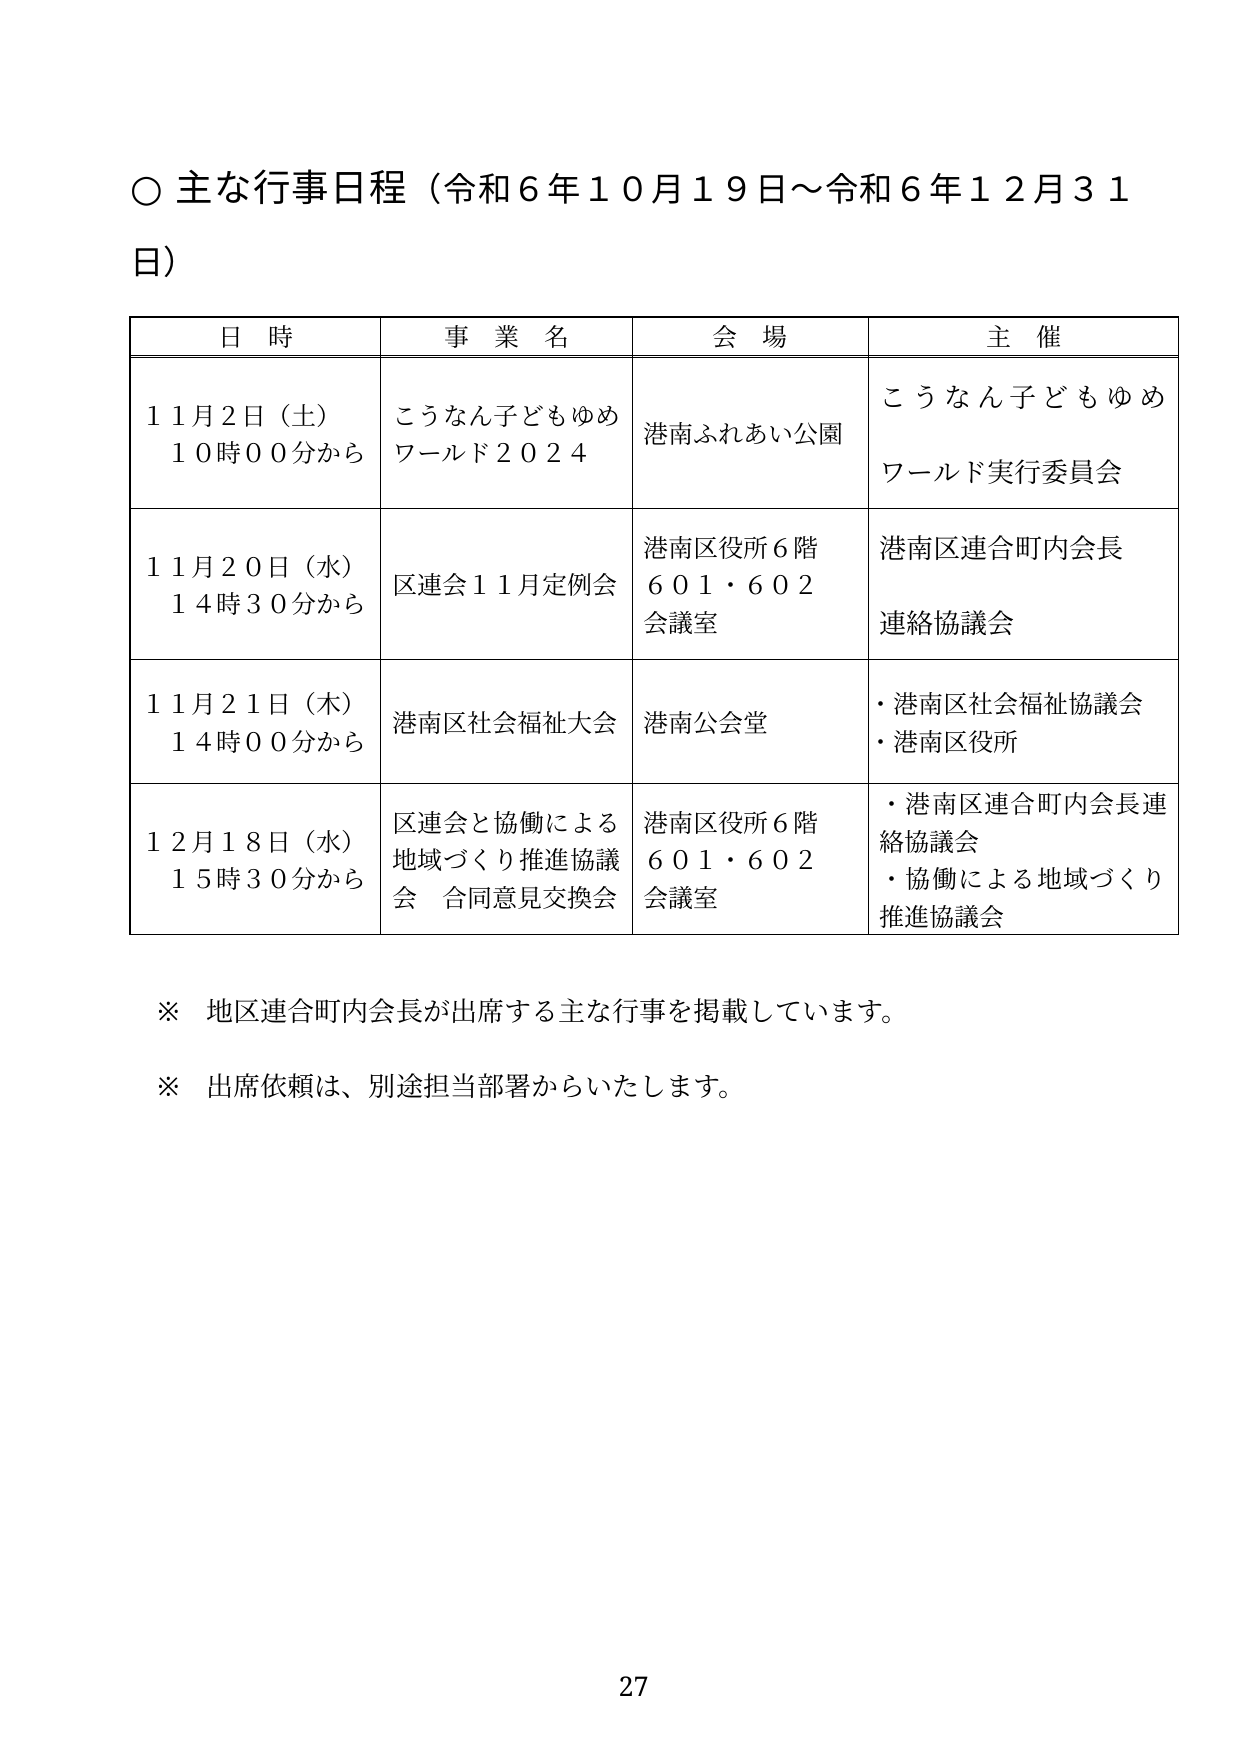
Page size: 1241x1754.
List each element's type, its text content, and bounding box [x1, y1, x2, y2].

table_header 日 時 [131, 318, 380, 355]
table_cell 区連会と協働による地域づくり推進協議会 合同意見交換会 [381, 784, 632, 934]
table_header 主 催 [869, 318, 1178, 355]
text ※ 地区連合町内会長が出席する主な行事を掲載しています。 [157, 972, 1172, 1047]
table_cell 港南区役所６階 ６０１・６０２ 会議室 [633, 509, 868, 659]
table_cell ・港南区連合町内会長連絡協議会 ・協働による地域づくり推進協議会 [869, 784, 1178, 934]
table_cell １１月２０日（水） １４時３０分から [131, 509, 380, 659]
table_cell １１月２１日（木） １４時００分から [131, 660, 380, 783]
table_cell １１月２日（土） １０時００分から [131, 358, 380, 508]
table_cell ・港南区社会福祉協議会 ・港南区役所 [869, 660, 1178, 783]
text ※ 出席依頼は、別途担当部署からいたします。 [157, 1047, 1172, 1122]
table_header 事 業 名 [381, 318, 632, 355]
table_cell 港南区役所６階 ６０１・６０２ 会議室 [633, 784, 868, 934]
table_cell こうなん子どもゆめワールド実行委員会 [869, 358, 1178, 508]
text ○ 主な行事日程（令和６年１０月１９日～令和６年１２月３１日） [130, 148, 1137, 298]
table_cell 港南公会堂 [633, 660, 868, 783]
table_cell 港南区社会福祉大会 [381, 660, 632, 783]
table_cell 港南ふれあい公園 [633, 358, 868, 508]
table_header 会 場 [633, 318, 868, 355]
table_cell 港南区連合町内会長 連絡協議会 [869, 509, 1178, 659]
table_cell 区連会１１月定例会 [381, 509, 632, 659]
table_cell こうなん子どもゆめワールド２０２４ [381, 358, 632, 508]
table_cell １２月１８日（水） １５時３０分から [131, 784, 380, 934]
